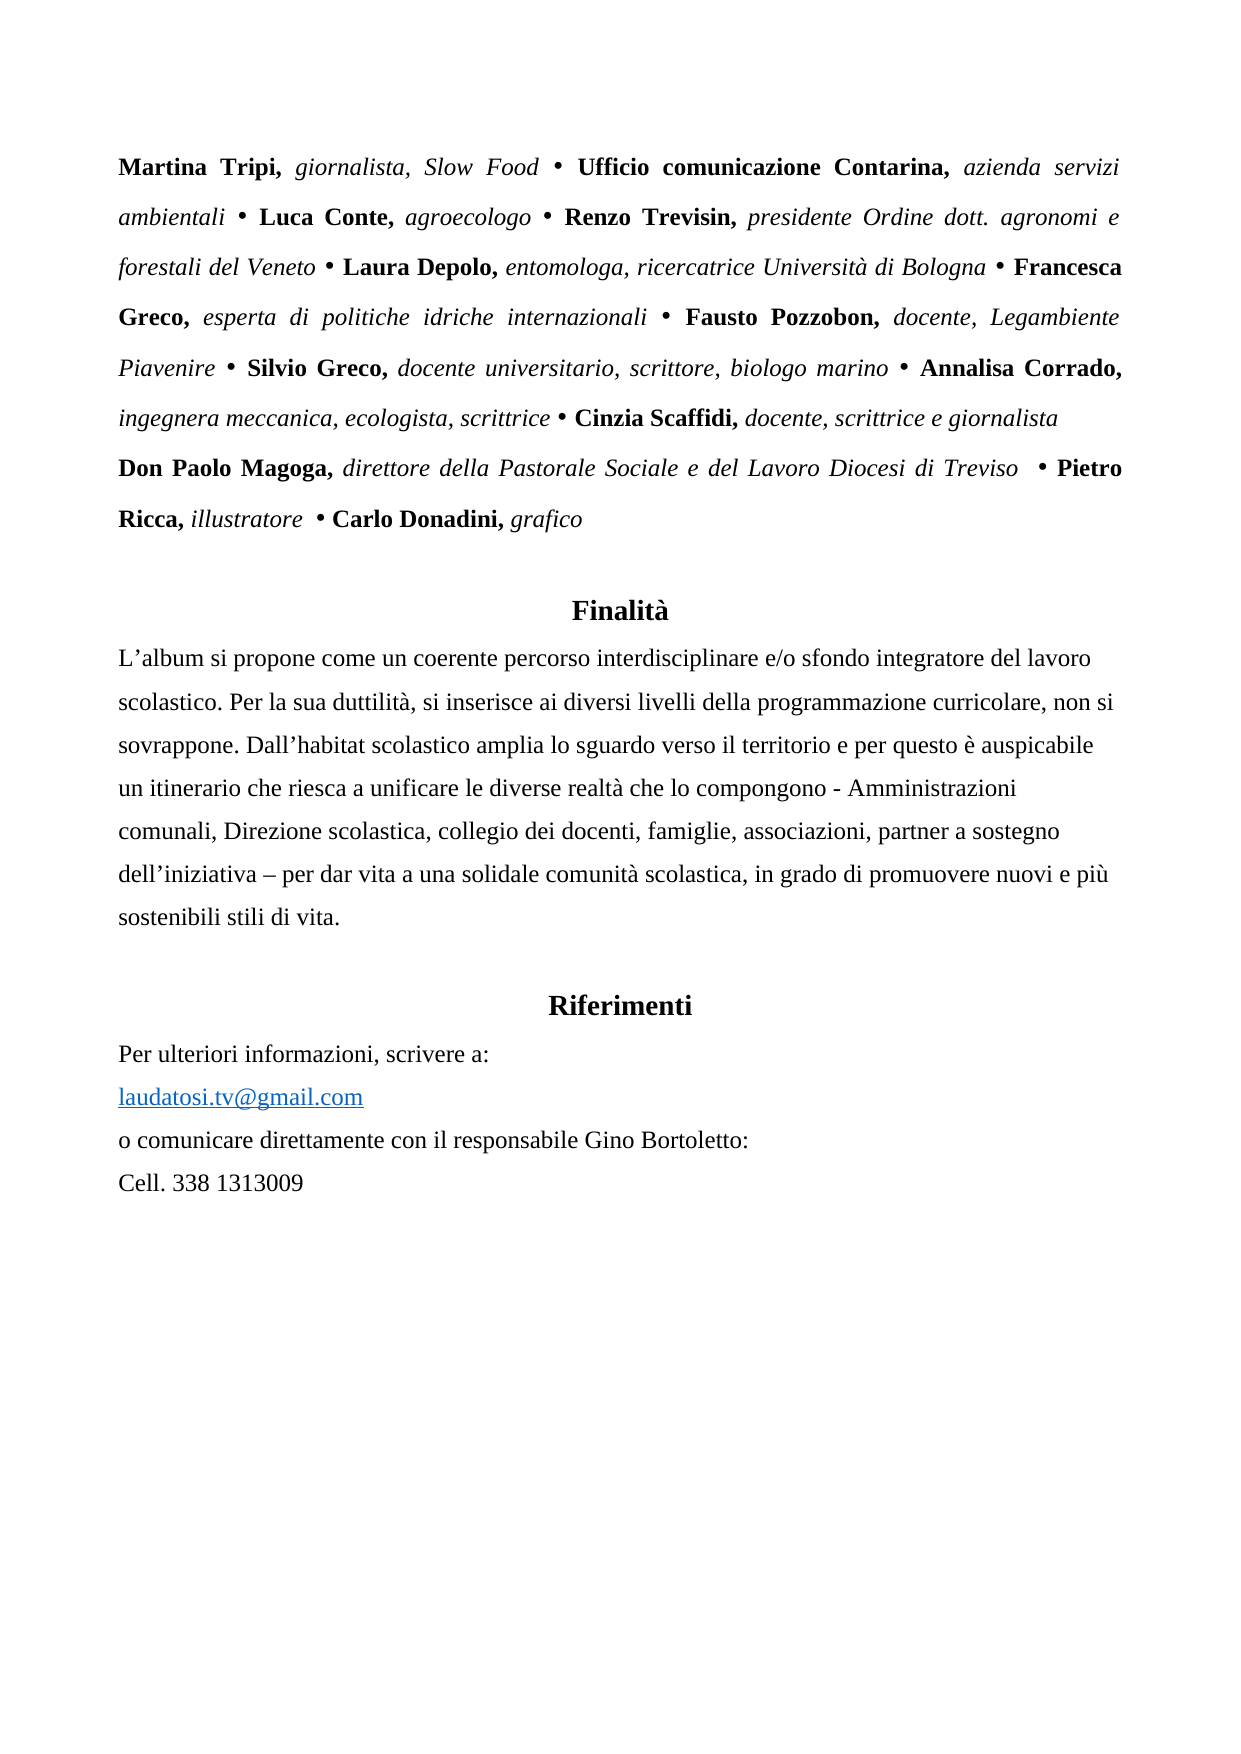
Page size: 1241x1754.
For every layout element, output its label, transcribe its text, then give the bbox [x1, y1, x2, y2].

text Finalità [118, 593, 1122, 627]
text Martina Tripi, giornalista, Slow Food • Ufficio comunicazione Contarina, azienda servizi ambientali • Luca Conte, agroecologo • Renzo Trevisin, presidente Ordine dott. agronomi e forestali del Veneto • Laura Depolo, entomologa, ricercatrice Università di Bologna • Francesca Greco, esperta di politiche idriche internazionali • Fausto Pozzobon, docente, Legambiente Piavenire • Silvio Greco, docente universitario, scrittore, biologo marino • Annalisa Corrado, ingegnera meccanica, ecologista, scrittrice • Cinzia Scaffidi, docente, scrittrice e giornalista [118, 148, 1122, 433]
text o comunicare direttamente con il responsabile Gino Bortoletto: [118, 1125, 1122, 1154]
text Per ulteriori informazioni, scrivere a: [118, 1039, 1122, 1068]
text laudatosi.tv@gmail.com [118, 1082, 1122, 1111]
text L’album si propone come un coerente percorso interdisciplinare e/o sfondo integratore del lavoro scolastico. Per la sua duttilità, si inserisce ai diversi livelli della programmazione curricolare, non si sovrappone. Dall’habitat scolastico amplia lo sguardo verso il territorio e per questo è auspicabile un itinerario che riesca a unificare le diverse realtà che lo compongono - Amministrazioni comunali, Direzione scolastica, collegio dei docenti, famiglie, associazioni, partner a sostegno dell’iniziativa – per dar vita a una solidale comunità scolastica, in grado di promuovere nuovi e più sostenibili stili di vita. [118, 643, 1122, 931]
text Riferimenti [118, 988, 1122, 1022]
text Cell. 338 1313009 [118, 1168, 1122, 1197]
text Don Paolo Magoga, direttore della Pastorale Sociale e del Lavoro Diocesi di Treviso • Pietro Ricca, illustratore • Carlo Donadini, grafico [118, 449, 1122, 533]
